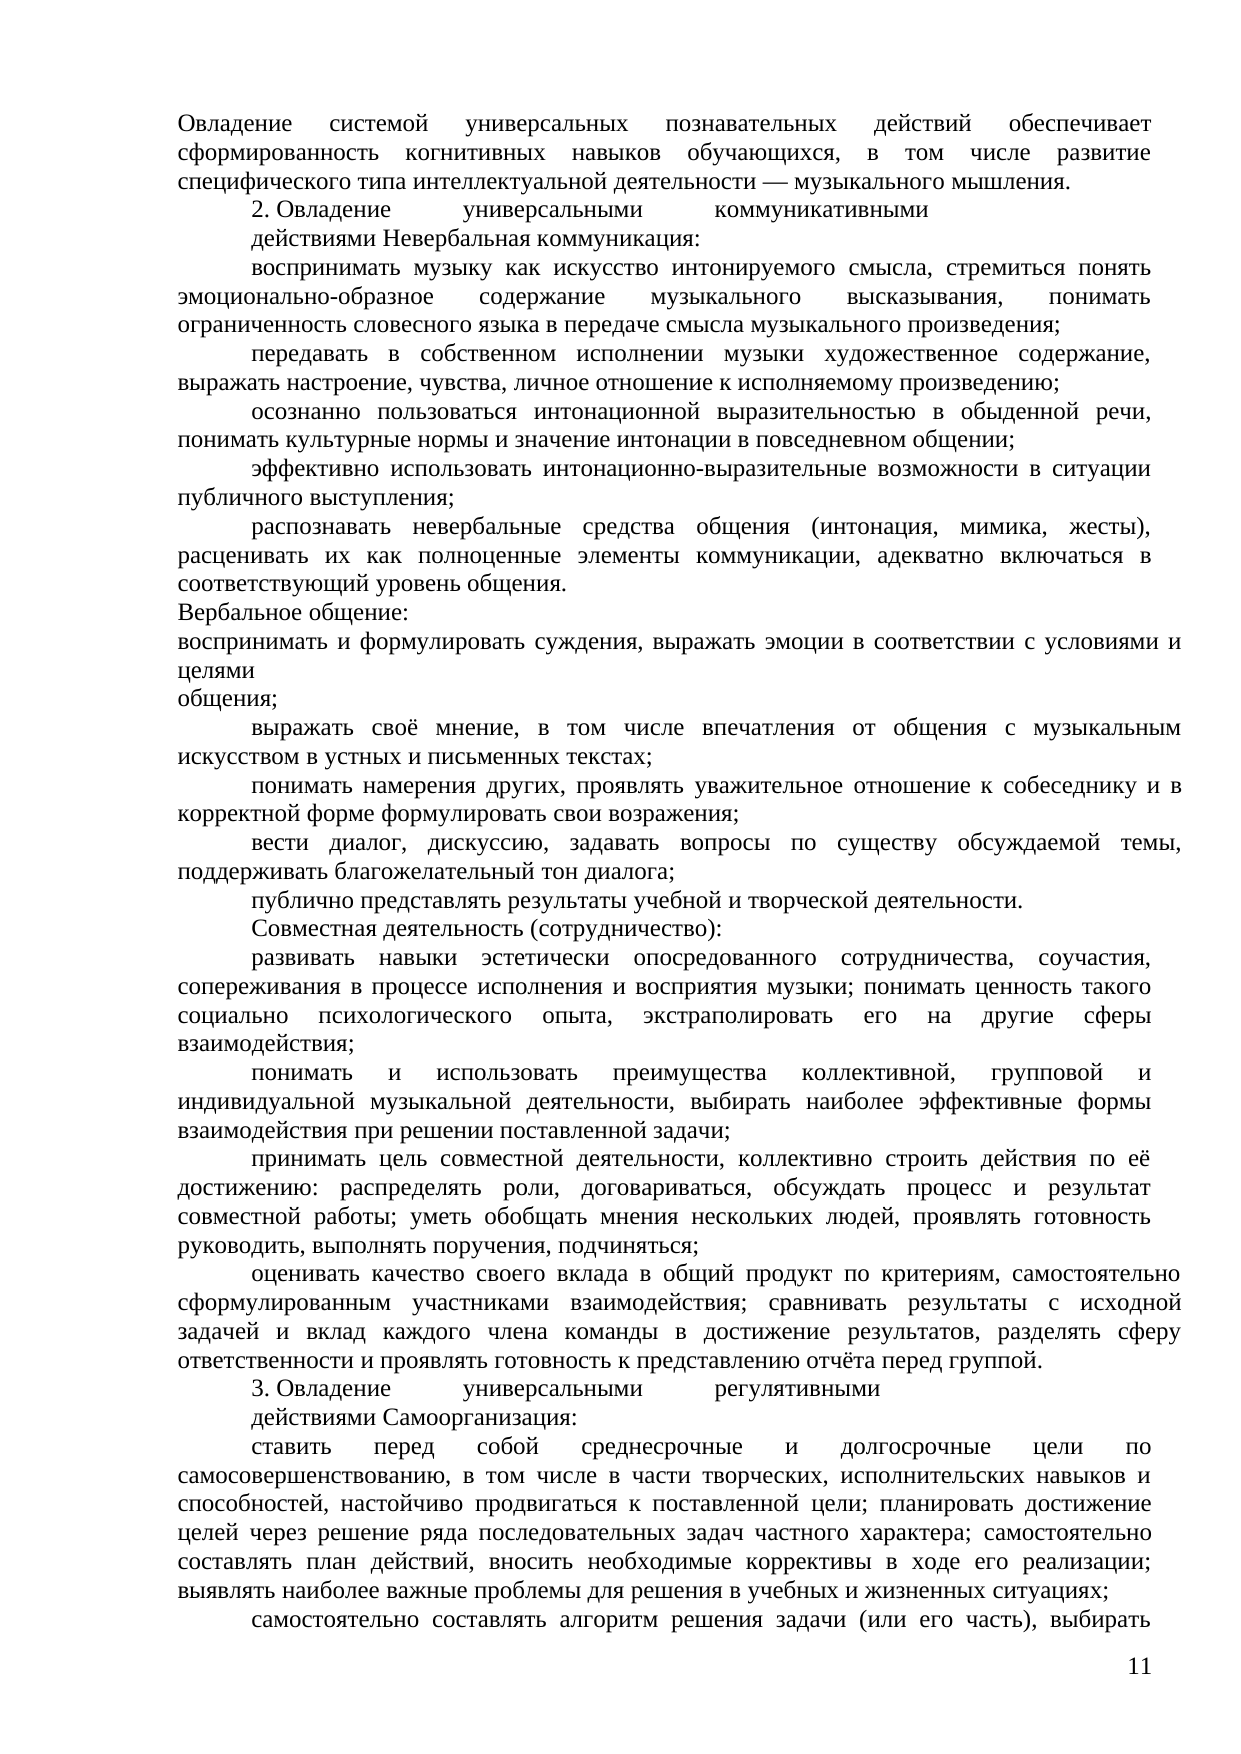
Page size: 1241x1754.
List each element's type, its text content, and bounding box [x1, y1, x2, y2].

text публично представлять результаты учебной и творческой деятельности. Совместная деятельность (сотрудничество): [251, 885, 1024, 942]
list Овладение универсальными регулятивными действиями Самоорганизация: [251, 1373, 881, 1431]
text вести диалог, дискуссию, задавать вопросы по существу обсуждаемой темы, поддерживать благожелательный тон диалога; [177, 827, 1182, 885]
text Овладение системой универсальных познавательных действий обеспечивает сформированность когнитивных навыков обучающихся, в том числе развитие специфического типа интеллектуальной деятельности — музыкального мышления. [177, 108, 1152, 194]
text общения; [177, 683, 1182, 712]
text принимать цель совместной деятельности, коллективно строить действия по её достижению: распределять роли, договариваться, обсуждать процесс и результат совместной работы; уметь обобщать мнения нескольких людей, проявлять готовность руководить, выполнять поручения, подчиняться; [177, 1143, 1152, 1258]
text распознавать невербальные средства общения (интонация, мимика, жесты), расценивать их как полноценные элементы коммуникации, адекватно включаться в соответствующий уровень общения. [177, 511, 1152, 597]
text воспринимать и формулировать суждения, выражать эмоции в соответствии с условиями и целями [177, 626, 1182, 683]
text развивать навыки эстетически опосредованного сотрудничества, соучастия, сопереживания в процессе исполнения и восприятия музыки; понимать ценность такого социально психологического опыта, экстраполировать его на другие сферы взаимодействия; [177, 942, 1152, 1057]
text понимать намерения других, проявлять уважительное отношение к собеседнику и в корректной форме формулировать свои возражения; [177, 770, 1182, 827]
text осознанно пользоваться интонационной выразительностью в обыденной речи, понимать культурные нормы и значение интонации в повседневном общении; [177, 396, 1152, 453]
text Вербальное общение: [177, 597, 1182, 626]
text эффективно использовать интонационно-выразительные возможности в ситуации публичного выступления; [177, 453, 1152, 511]
text оценивать качество своего вклада в общий продукт по критериям, самостоятельно сформулированным участниками взаимодействия; сравнивать результаты с исходной задачей и вклад каждого члена команды в достижение результатов, разделять сферу ответственности и проявлять готовность к представлению отчёта перед группой. [177, 1258, 1182, 1373]
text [177, 1604, 1152, 1632]
text выражать своё мнение, в том числе впечатления от общения с музыкальным искусством в устных и письменных текстах; [177, 712, 1182, 770]
text ставить перед собой среднесрочные и долгосрочные цели по самосовершенствованию, в том числе в части творческих, исполнительских навыков и способностей, настойчиво продвигаться к поставленной цели; планировать достижение целей через решение ряда последовательных задач частного характера; самостоятельно составлять план действий, вносить необходимые коррективы в ходе его реализации; выявлять наиболее важные проблемы для решения в учебных и жизненных ситуациях; [177, 1431, 1152, 1603]
text воспринимать музыку как искусство интонируемого смысла, стремиться понять эмоционально-образное содержание музыкального высказывания, понимать ограниченность словесного языка в передаче смысла музыкального произведения; [177, 252, 1152, 338]
text передавать в собственном исполнении музыки художественное содержание, выражать настроение, чувства, личное отношение к исполняемому произведению; [177, 338, 1152, 396]
text понимать и использовать преимущества коллективной, групповой и индивидуальной музыкальной деятельности, выбирать наиболее эффективные формы взаимодействия при решении поставленной задачи; [177, 1057, 1152, 1143]
list Овладение универсальными коммуникативными действиями Невербальная коммуникация: [251, 194, 929, 252]
